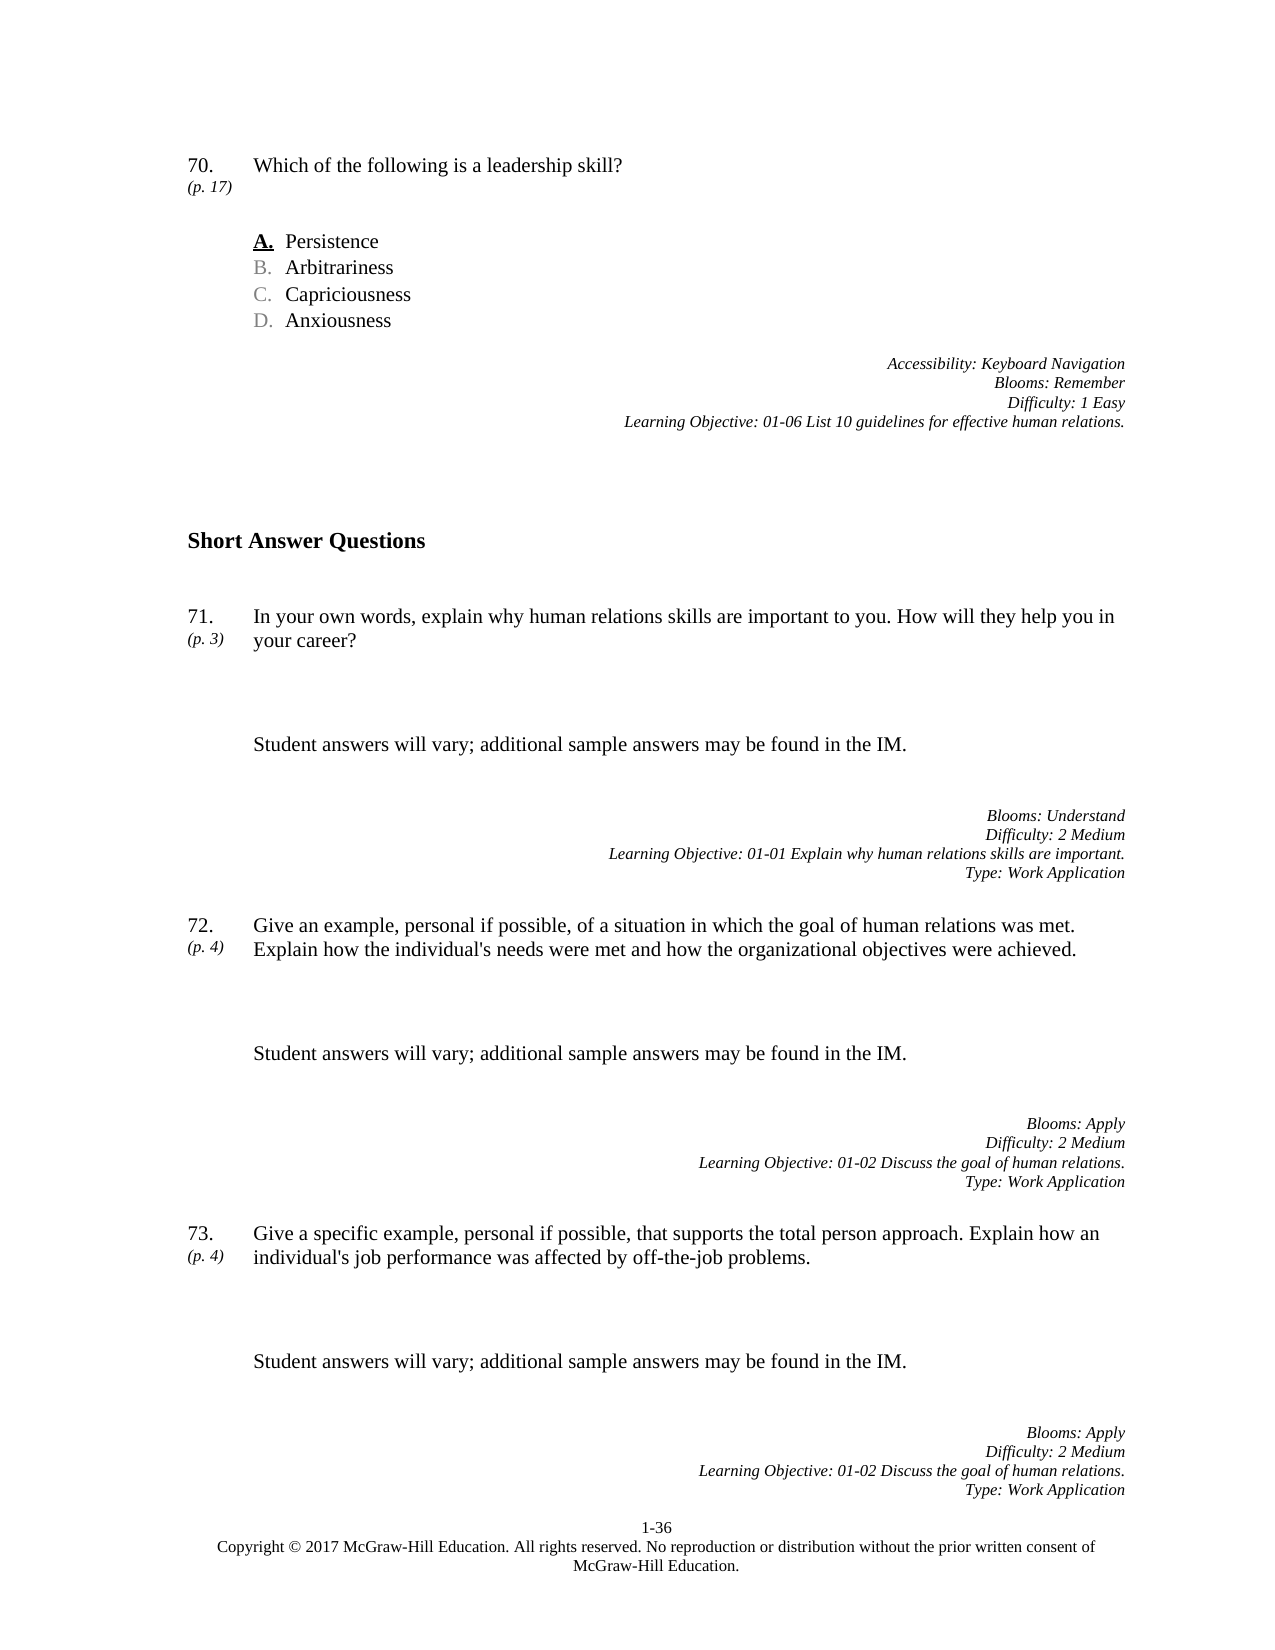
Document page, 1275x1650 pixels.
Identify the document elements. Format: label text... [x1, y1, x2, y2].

table_header 73. (p. 4) [188, 1221, 253, 1401]
table_header Blooms: Understand Difficulty: 2 Medium Learning Objective: 01-01 Explain why human relations skills are important. Type: Work Application [188, 806, 1125, 910]
text Short Answer Questions [187, 505, 1125, 579]
table_header In your own words, explain why human relations skills are important to you. How will they help you in your career? Student answers will vary; additional sample answers may be found in the IM. [253, 604, 1125, 784]
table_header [188, 354, 1125, 459]
table_header Blooms: Apply Difficulty: 2 Medium Learning Objective: 01-02 Discuss the goal of human relations. Type: Work Application [188, 1114, 1125, 1219]
table_header 70. (p. 17) [188, 153, 253, 332]
table_header Which of the following is a leadership skill? [253, 153, 1125, 332]
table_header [188, 1423, 1125, 1499]
table_header 72. (p. 4) [188, 913, 253, 1092]
table_header Give an example, personal if possible, of a situation in which the goal of human relations was met. Explain how the individual's needs were met and how the organizational objectives were achieved. Student answers will vary; additional sample answers may be found in the IM. [253, 913, 1125, 1092]
table_header Give a specific example, personal if possible, that supports the total person approach. Explain how an individual's job performance was affected by off-the-job problems. Student answers will vary; additional sample answers may be found in the IM. [253, 1221, 1125, 1401]
table_header 71. (p. 3) [188, 604, 253, 784]
